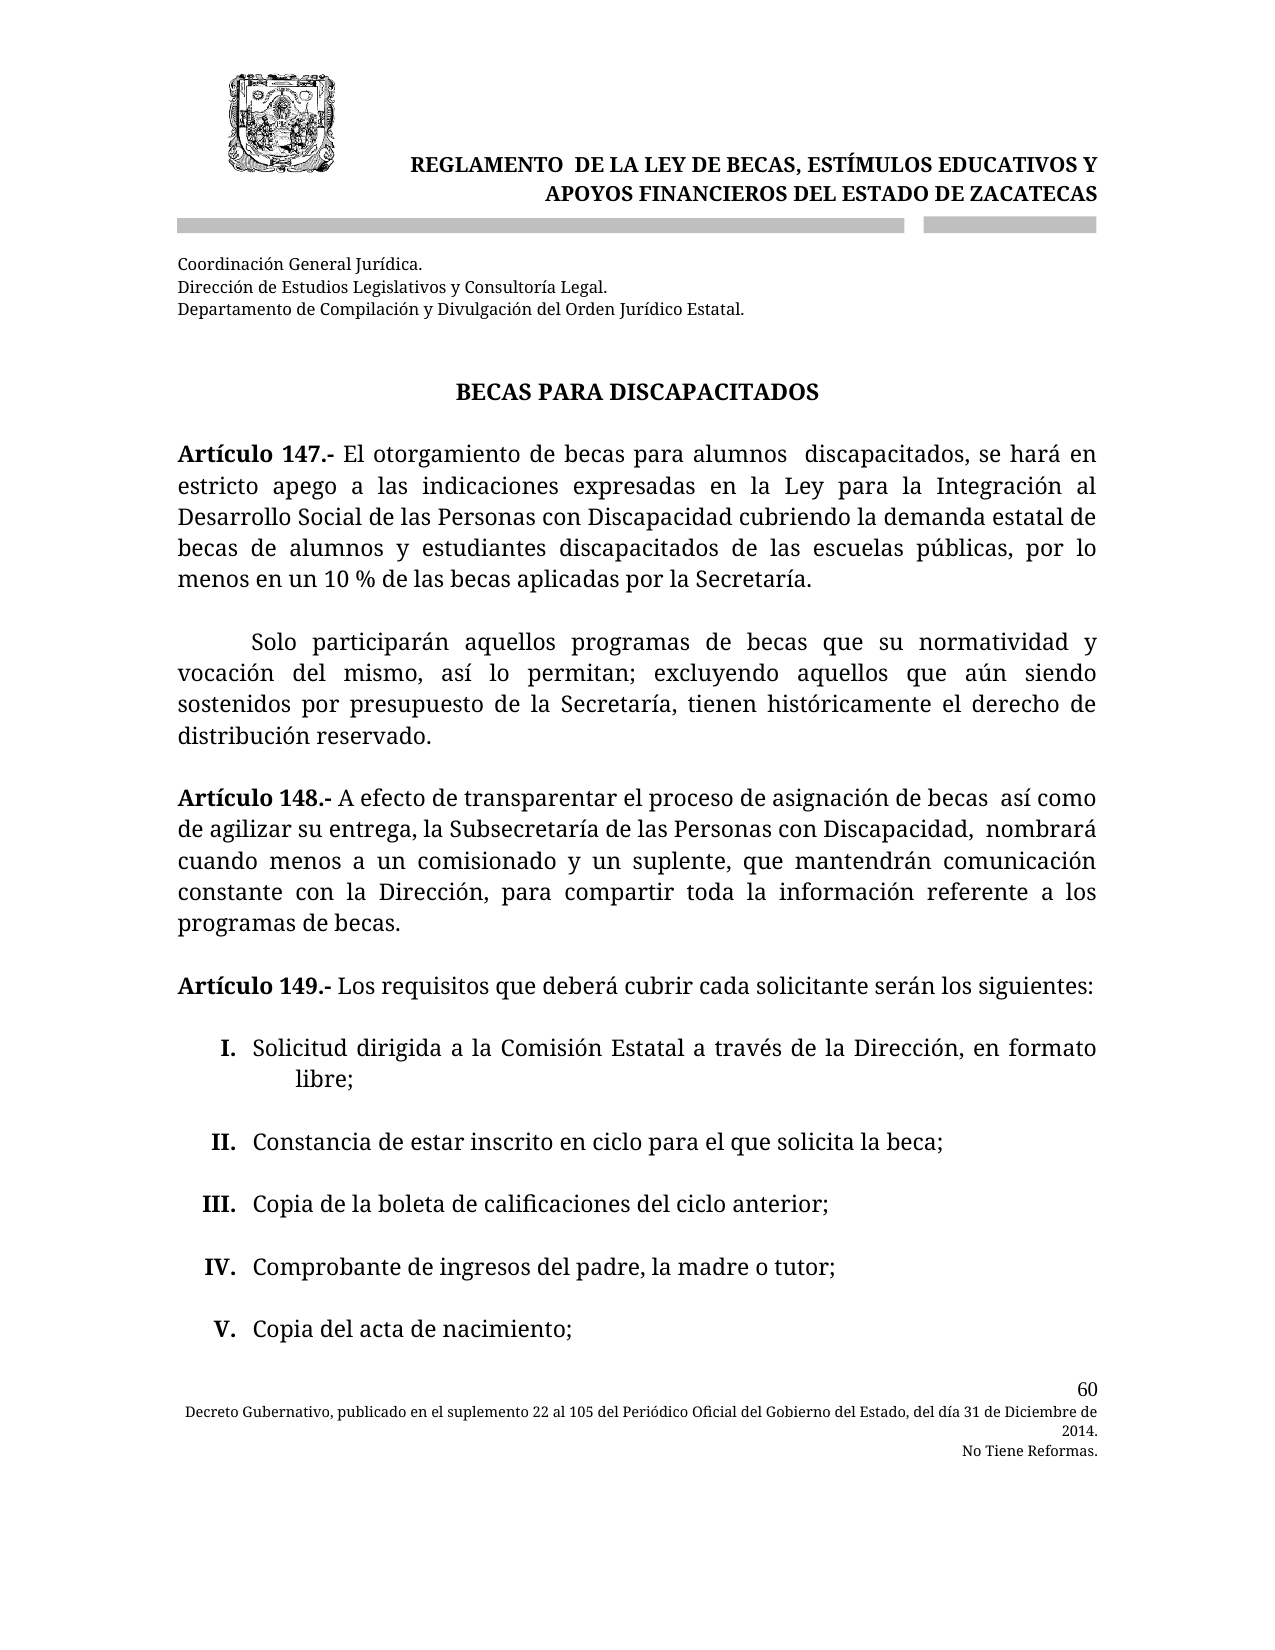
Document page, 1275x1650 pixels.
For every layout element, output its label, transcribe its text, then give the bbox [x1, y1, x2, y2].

text Artículo 147.- El otorgamiento de becas para alumnos discapacitados, se hará en estricto apego a las indicaciones expresadas en la Ley para la Integración al Desarrollo Social de las Personas con Discapacidad cubriendo la demanda estatal de becas de alumnos y estudiantes discapacitados de las escuelas públicas, por lo menos en un 10 % de las becas aplicadas por la Secretaría. [177, 438, 1098, 595]
text Solo participarán aquellos programas de becas que su normatividad y vocación del mismo, así lo permitan; excluyendo aquellos que aún siendo sostenidos por presupuesto de la Secretaría, tienen históricamente el derecho de distribución reservado. [177, 626, 1098, 751]
text Artículo 149.- Los requisitos que deberá cubrir cada solicitante serán los siguientes: [177, 970, 1098, 1001]
picture [228, 73, 337, 173]
list Copia de la boleta de calificaciones del ciclo anterior; [236, 1188, 1098, 1220]
text BECAS PARA DISCAPACITADOS [177, 376, 1098, 407]
text Artículo 148.- A efecto de transparentar el proceso de asignación de becas así como de agilizar su entrega, la Subsecretaría de las Personas con Discapacidad, nombrará cuando menos a un comisionado y un suplente, que mantendrán comunicación constante con la Dirección, para compartir toda la información referente a los programas de becas. [177, 782, 1098, 938]
list Constancia de estar inscrito en ciclo para el que solicita la beca; [236, 1126, 1098, 1157]
list Copia del acta de nacimiento; [236, 1313, 1098, 1345]
list Comprobante de ingresos del padre, la madre o tutor; [236, 1251, 1098, 1282]
list Solicitud dirigida a la Comisión Estatal a través de la Dirección, en formato libre; [236, 1032, 1098, 1095]
